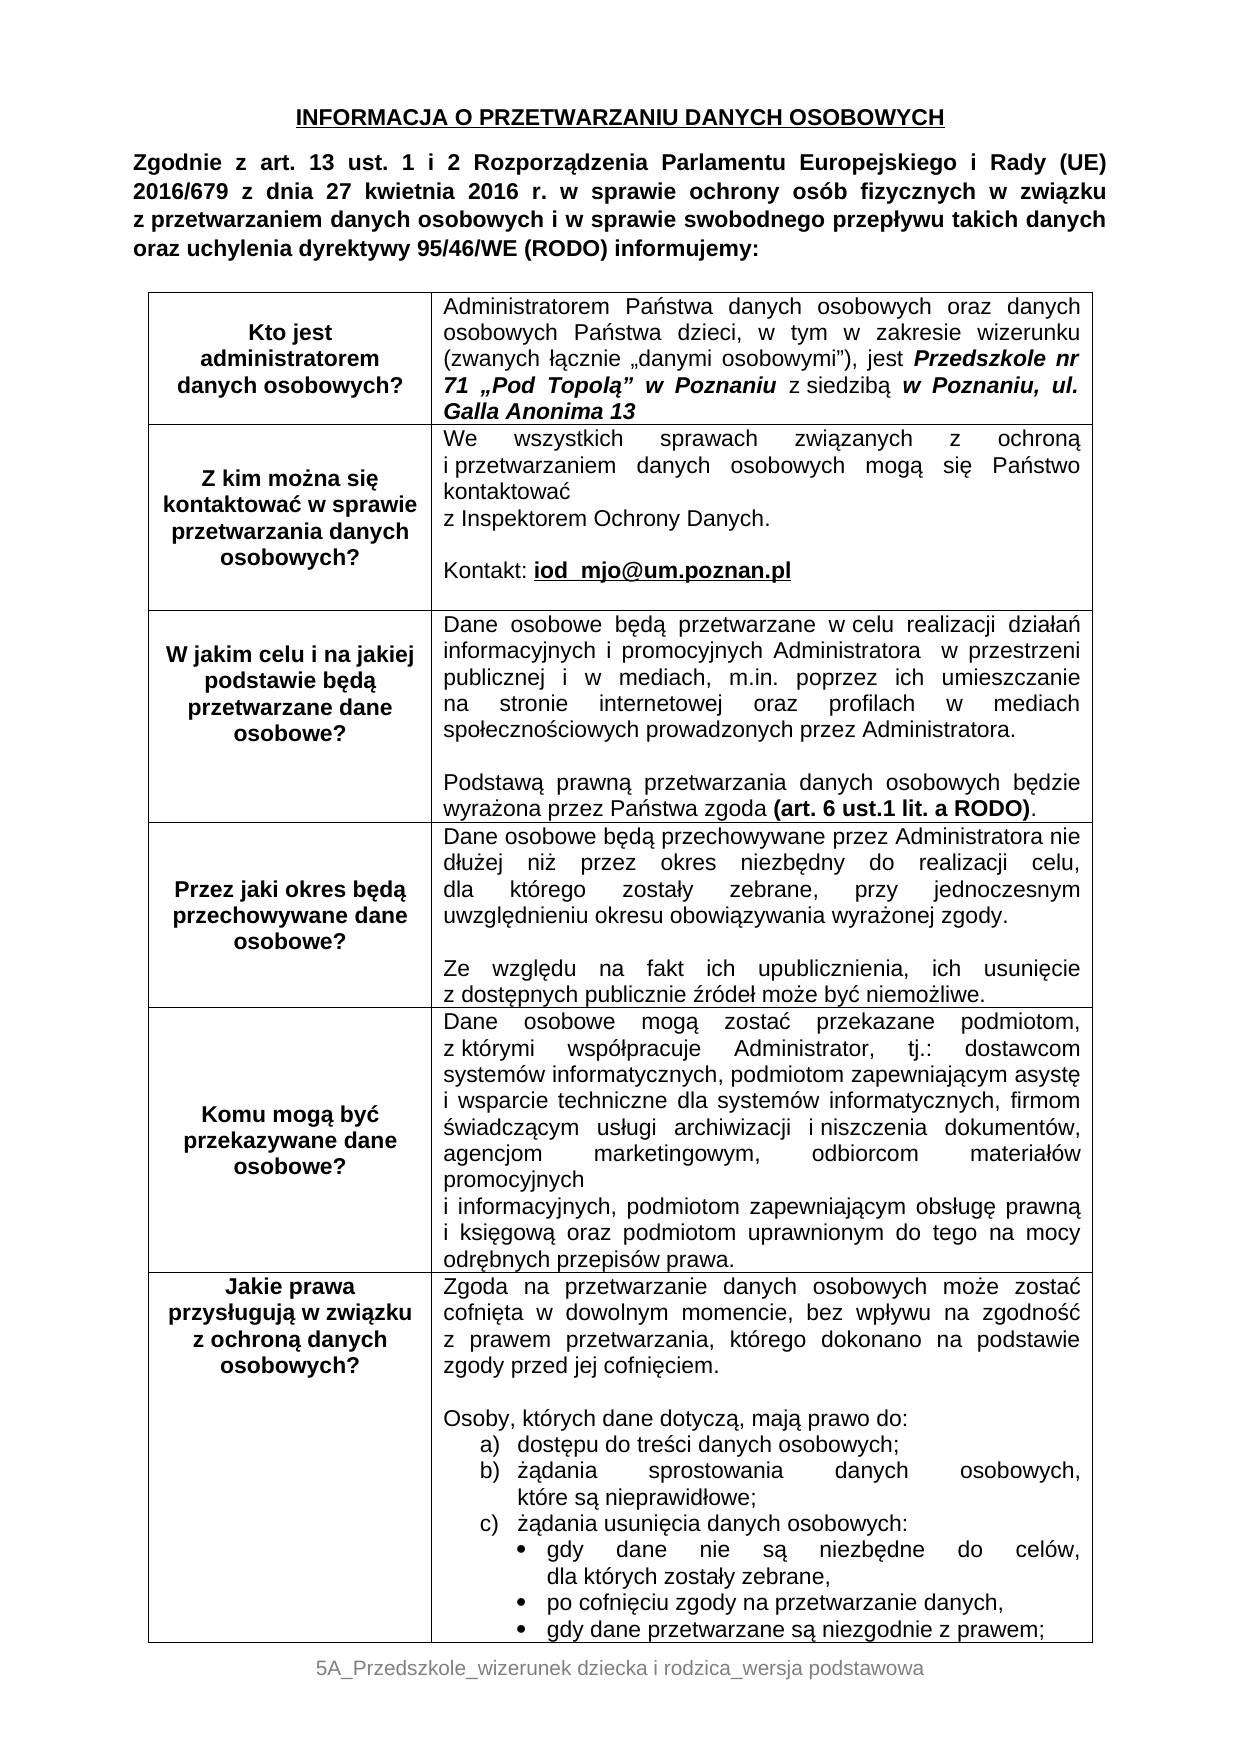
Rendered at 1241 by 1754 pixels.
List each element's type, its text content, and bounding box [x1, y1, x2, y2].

table_cell Komu mogą być przekazywane dane osobowe? [149, 1008, 431, 1272]
table_header Kto jest administratorem danych osobowych? [149, 293, 431, 424]
table_cell W jakim celu i na jakiej podstawie będą przetwarzane dane osobowe? [149, 611, 431, 822]
table_cell Przez jaki okres będą przechowywane dane osobowe? [149, 823, 431, 1007]
table_cell Dane osobowe mogą zostać przekazane podmiotom, z którymi współpracuje Administrator, tj.: dostawcom systemów informatycznych, podmiotom zapewniającym asystę i wsparcie techniczne dla systemów informatycznych, firmom świadczącym usługi archiwizacji i niszczenia dokumentów, agencjom marketingowym, odbiorcom materiałów promocyjnych i informacyjnych, podmiotom zapewniającym obsługę prawną i księgową oraz podmiotom uprawnionym do tego na mocy odrębnych przepisów prawa. [432, 1008, 1092, 1272]
text Zgodnie z art. 13 ust. 1 i 2 Rozporządzenia Parlamentu Europejskiego i Rady (UE) 2016/679 z dnia 27 kwietnia 2016 r. w sprawie ochrony osób fizycznych w związku z przetwarzaniem danych osobowych i w sprawie swobodnego przepływu takich danych oraz uchylenia dyrektywy 95/46/WE (RODO) informujemy: [133, 149, 1107, 261]
table_cell We wszystkich sprawach związanych z ochroną i przetwarzaniem danych osobowych mogą się Państwo kontaktować z Inspektorem Ochrony Danych. Kontakt: iod_mjo@um.poznan.pl [432, 425, 1092, 610]
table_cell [149, 1273, 431, 1642]
table_cell Z kim można się kontaktować w sprawie przetwarzania danych osobowych? [149, 425, 431, 610]
table_cell Dane osobowe będą przechowywane przez Administratora nie dłużej niż przez okres niezbędny do realizacji celu, dla którego zostały zebrane, przy jednoczesnym uwzględnieniu okresu obowiązywania wyrażonej zgody. Ze względu na fakt ich upublicznienia, ich usunięcie z dostępnych publicznie źródeł może być niemożliwe. [432, 823, 1092, 1007]
table_header Administratorem Państwa danych osobowych oraz danych osobowych Państwa dzieci, w tym w zakresie wizerunku (zwanych łącznie „danymi osobowymi”), jest Przedszkole nr 71 „Pod Topolą” w Poznaniu z siedzibą w Poznaniu, ul. Galla Anonima 13 [432, 293, 1092, 424]
table_cell Dane osobowe będą przetwarzane w celu realizacji działań informacyjnych i promocyjnych Administratora w przestrzeni publicznej i w mediach, m.in. poprzez ich umieszczanie na stronie internetowej oraz profilach w mediach społecznościowych prowadzonych przez Administratora. Podstawą prawną przetwarzania danych osobowych będzie wyrażona przez Państwa zgoda (art. 6 ust.1 lit. a RODO). [432, 611, 1092, 822]
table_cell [432, 1273, 1092, 1642]
text INFORMACJA O PRZETWARZANIU DANYCH OSOBOWYCH [148, 104, 1093, 131]
